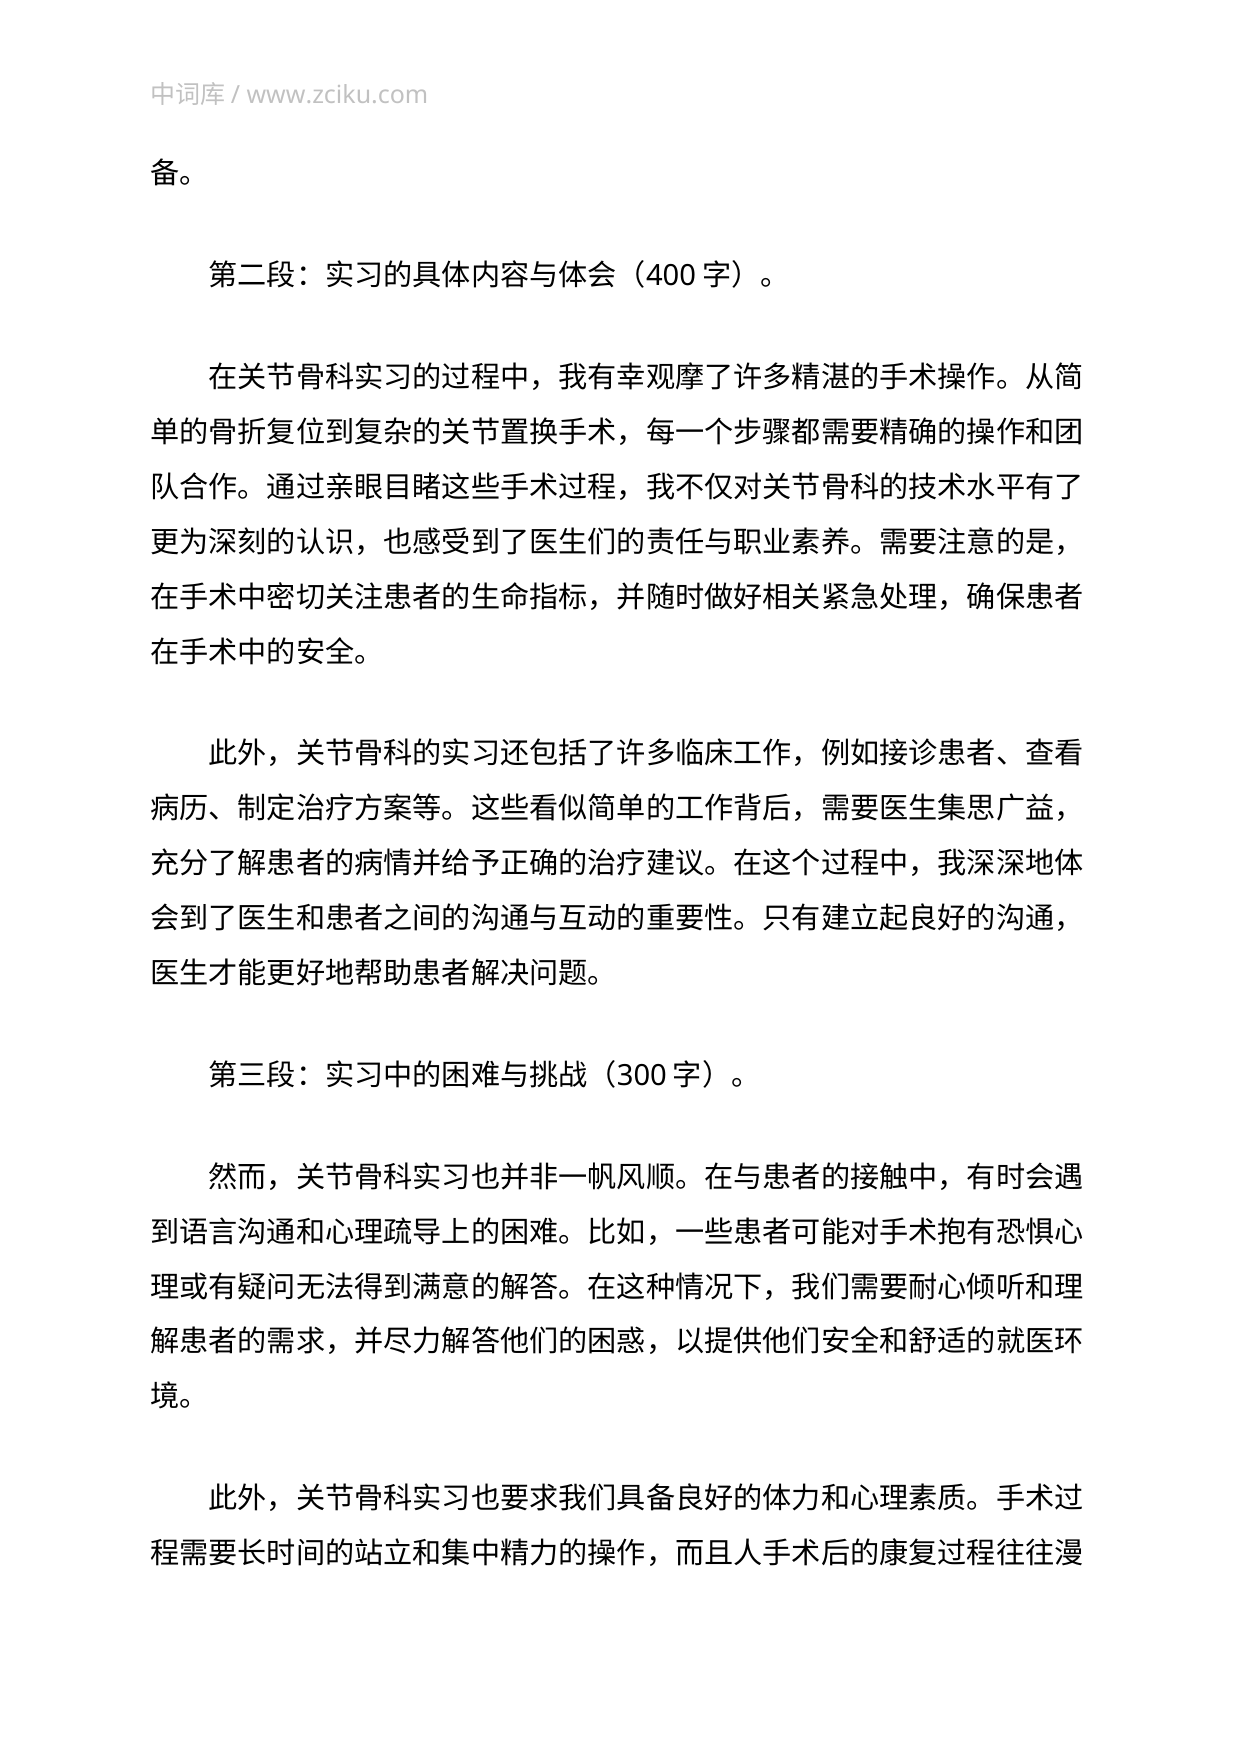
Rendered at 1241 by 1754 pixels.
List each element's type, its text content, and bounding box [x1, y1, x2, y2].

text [150, 150, 1090, 192]
text 第三段：实习中的困难与挑战（300字）。 [150, 1051, 1090, 1094]
text 此外，关节骨科的实习还包括了许多临床工作，例如接诊患者、查看病历、制定治疗方案等。这些看似简单的工作背后，需要医生集思广益，充分了解患者的病情并给予正确的治疗建议。在这个过程中，我深深地体会到了医生和患者之间的沟通与互动的重要性。只有建立起良好的沟通，医生才能更好地帮助患者解决问题。 [150, 730, 1090, 992]
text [150, 1475, 1090, 1572]
text 第二段：实习的具体内容与体会（400字）。 [150, 252, 1090, 294]
text 在关节骨科实习的过程中，我有幸观摩了许多精湛的手术操作。从简单的骨折复位到复杂的关节置换手术，每一个步骤都需要精确的操作和团队合作。通过亲眼目睹这些手术过程，我不仅对关节骨科的技术水平有了更为深刻的认识，也感受到了医生们的责任与职业素养。需要注意的是，在手术中密切关注患者的生命指标，并随时做好相关紧急处理，确保患者在手术中的安全。 [150, 354, 1090, 671]
text 然而，关节骨科实习也并非一帆风顺。在与患者的接触中，有时会遇到语言沟通和心理疏导上的困难。比如，一些患者可能对手术抱有恐惧心理或有疑问无法得到满意的解答。在这种情况下，我们需要耐心倾听和理解患者的需求，并尽力解答他们的困惑，以提供他们安全和舒适的就医环境。 [150, 1153, 1090, 1415]
